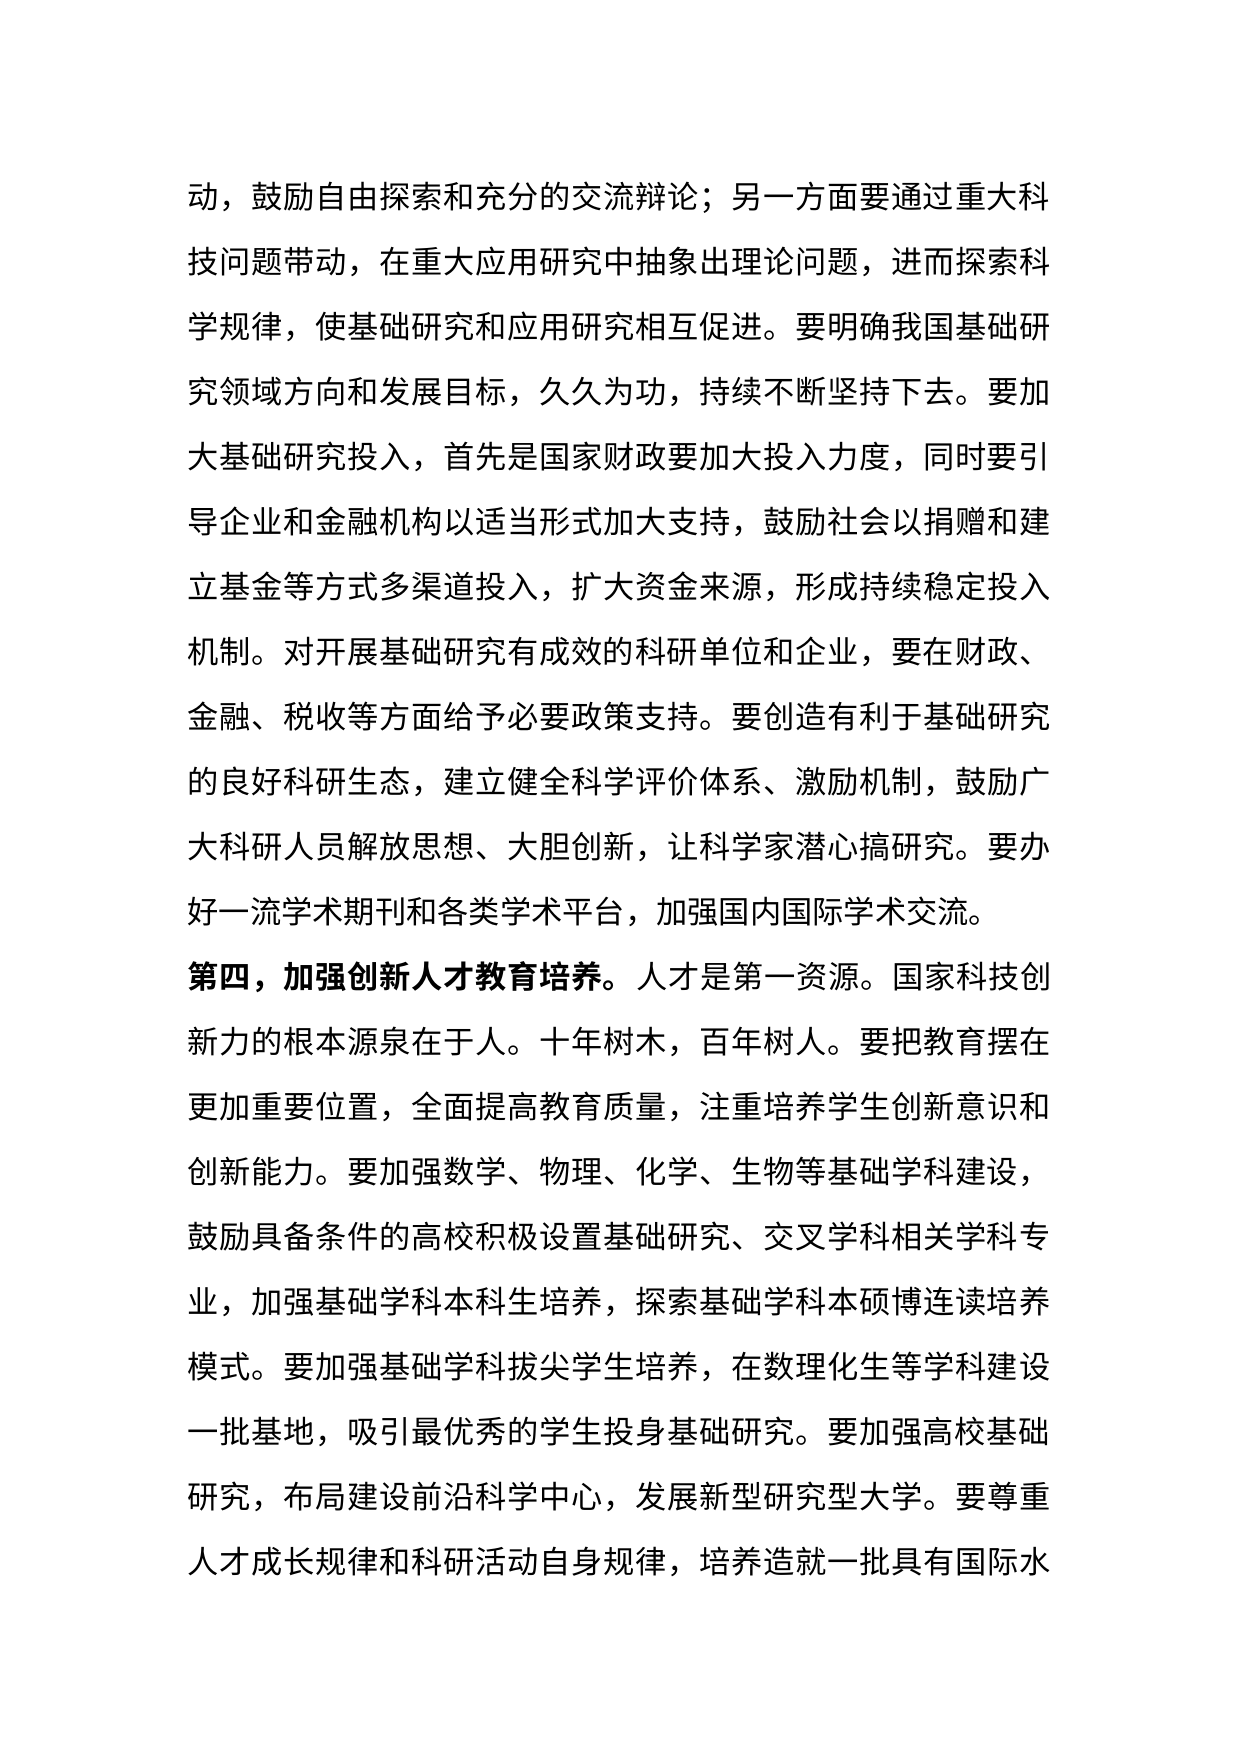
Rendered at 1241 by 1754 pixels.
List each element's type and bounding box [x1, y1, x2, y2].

text [187, 162, 1053, 1592]
